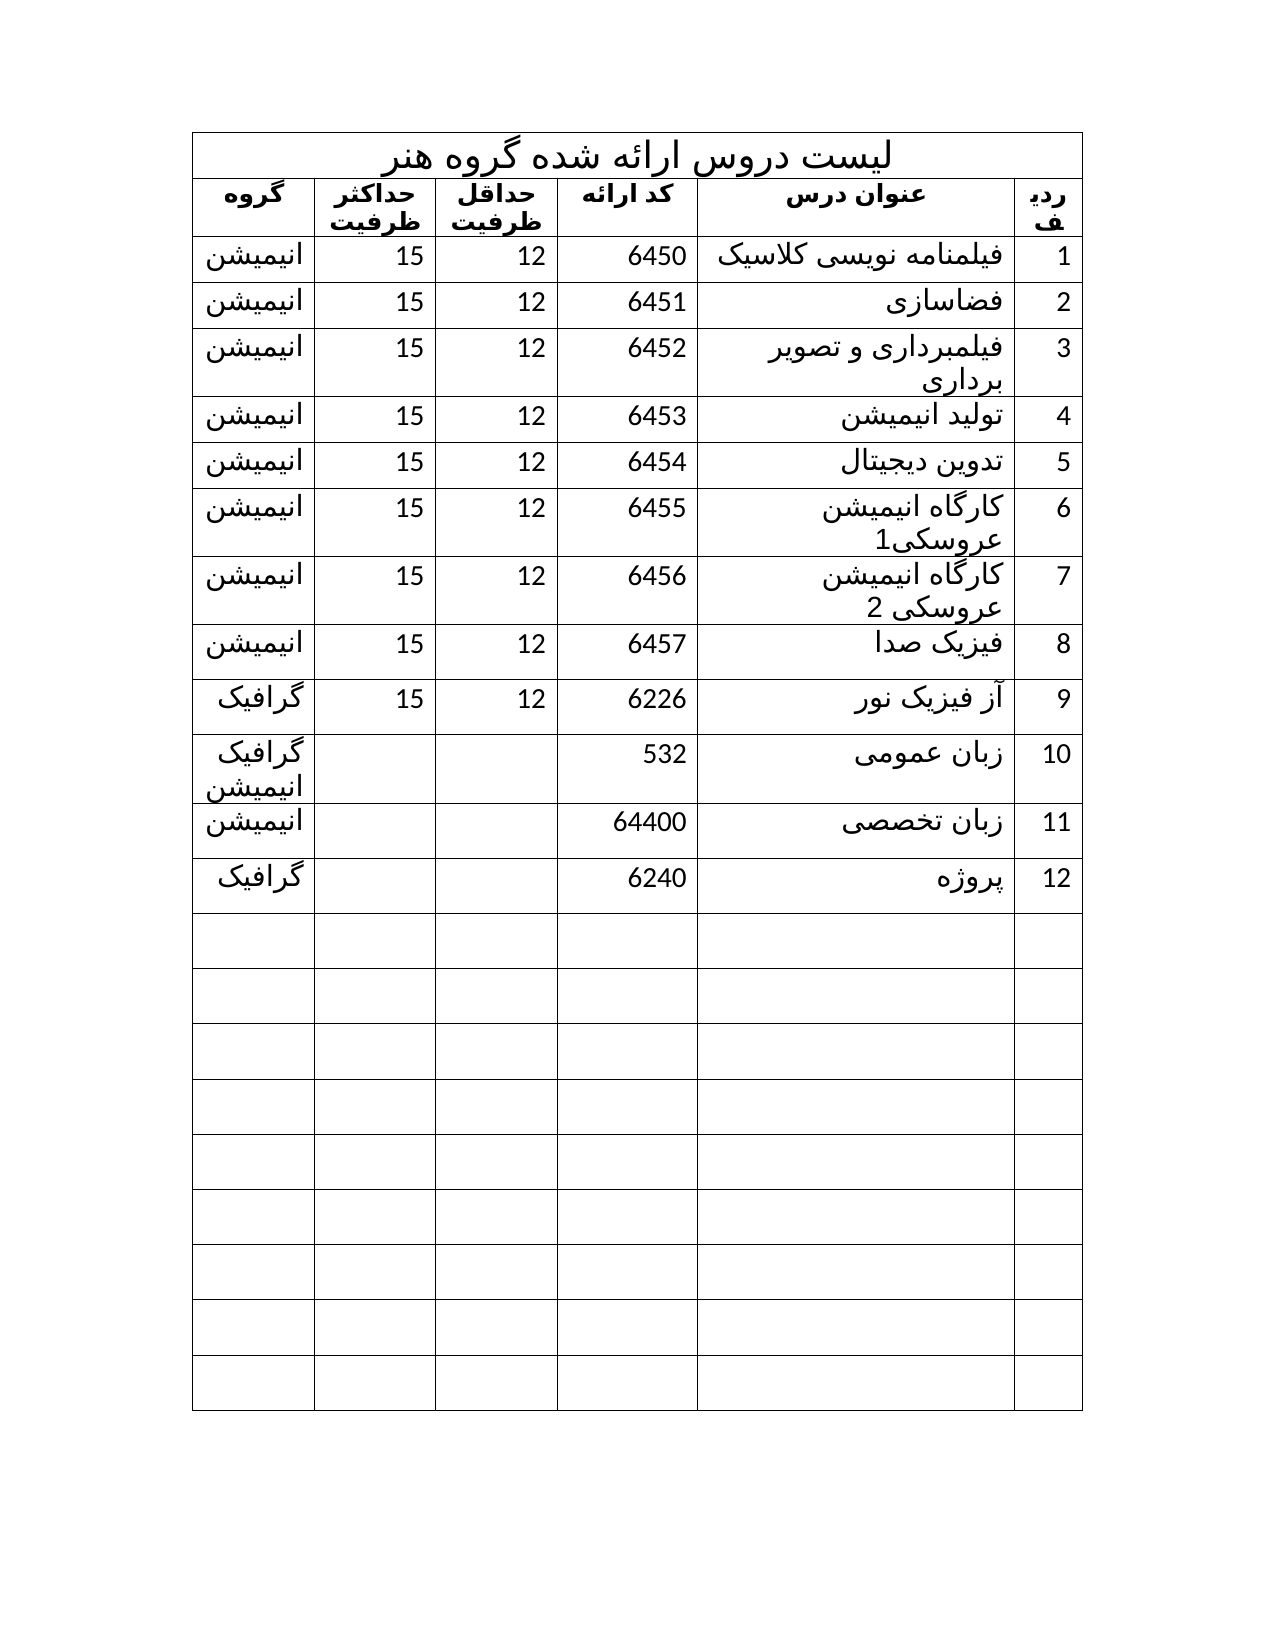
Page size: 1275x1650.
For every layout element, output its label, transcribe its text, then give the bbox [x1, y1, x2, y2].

table_cell زبان عمومی [698, 735, 1014, 802]
table_cell [436, 1135, 557, 1189]
table_cell کارگاه انیمیشن عروسکی1 [698, 489, 1014, 556]
table_cell [436, 1245, 557, 1299]
table_cell انیمیشن [193, 329, 314, 396]
table_cell 6226 [558, 680, 697, 734]
table_cell [315, 1135, 435, 1189]
table_cell [315, 735, 435, 802]
table_cell انیمیشن [193, 237, 314, 282]
table_cell [315, 969, 435, 1023]
table_cell [193, 1190, 314, 1244]
table_cell 6450 [558, 237, 697, 282]
table_cell حداکثر ظرفیت [315, 179, 435, 236]
table_cell 12 [436, 625, 557, 679]
table_cell [698, 1190, 1014, 1244]
table_cell [193, 1080, 314, 1134]
table_cell [436, 804, 557, 858]
table_cell [698, 1356, 1014, 1410]
table_cell 12 [436, 489, 557, 556]
table_cell [315, 1356, 435, 1410]
table_cell 12 [436, 237, 557, 282]
table_cell 11 [1015, 804, 1082, 858]
table_cell [698, 1024, 1014, 1078]
table_cell آز فیزیک نور [698, 680, 1014, 734]
table_cell 15 [315, 283, 435, 328]
table_cell [698, 1245, 1014, 1299]
table_cell [436, 1080, 557, 1134]
table_cell فیزیک صدا [698, 625, 1014, 679]
table_cell گروه [193, 179, 314, 236]
table_cell [558, 1190, 697, 1244]
table_cell [558, 969, 697, 1023]
table_cell [193, 914, 314, 968]
table_cell 10 [1015, 735, 1082, 802]
table_cell [558, 1356, 697, 1410]
table_header لیست دروس ارائه شده گروه هنر [193, 133, 1082, 178]
table_cell کارگاه انیمیشن عروسکی 2 [698, 557, 1014, 624]
table_cell [436, 914, 557, 968]
table_cell انیمیشن [193, 283, 314, 328]
table_cell انیمیشن [193, 397, 314, 442]
table_cell فضاسازی [698, 283, 1014, 328]
table_cell [193, 1300, 314, 1354]
table_cell [315, 1080, 435, 1134]
table_cell [193, 1356, 314, 1410]
table_cell 12 [436, 443, 557, 488]
table_cell انیمیشن [193, 625, 314, 679]
table_cell 1 [1015, 237, 1082, 282]
table_cell [1015, 1356, 1082, 1410]
table_cell 5 [1015, 443, 1082, 488]
table_cell [436, 735, 557, 802]
table_cell [558, 1245, 697, 1299]
table_cell انیمیشن [193, 489, 314, 556]
table_cell [193, 969, 314, 1023]
table_cell [193, 1245, 314, 1299]
table_cell 15 [315, 680, 435, 734]
table_cell 12 [436, 283, 557, 328]
table_cell [1015, 914, 1082, 968]
table_cell [698, 1080, 1014, 1134]
table_cell 4 [1015, 397, 1082, 442]
table_cell انیمیشن [193, 804, 314, 858]
table_cell [436, 969, 557, 1023]
table_cell 6453 [558, 397, 697, 442]
table_cell 6240 [558, 859, 697, 913]
table_cell 6455 [558, 489, 697, 556]
table_cell 15 [315, 443, 435, 488]
table_cell [315, 1300, 435, 1354]
table_cell [558, 1024, 697, 1078]
table_cell 3 [1015, 329, 1082, 396]
table_cell [558, 1300, 697, 1354]
table_cell کد ارائه [558, 179, 697, 236]
table_cell [193, 1024, 314, 1078]
table_cell فیلمبرداری و تصویر برداری [698, 329, 1014, 396]
table_cell [315, 859, 435, 913]
table_cell 12 [436, 397, 557, 442]
table_cell 532 [558, 735, 697, 802]
table_cell انیمیشن [193, 443, 314, 488]
table_cell [698, 1300, 1014, 1354]
table_cell [1015, 1080, 1082, 1134]
table_cell 6457 [558, 625, 697, 679]
table_cell 2 [1015, 283, 1082, 328]
table_cell حداقل ظرفیت [436, 179, 557, 236]
table_cell ردیف [1015, 179, 1082, 236]
table_cell [436, 1356, 557, 1410]
table_cell 7 [1015, 557, 1082, 624]
table_cell [436, 859, 557, 913]
table_cell 8 [1015, 625, 1082, 679]
table_cell پروژه [698, 859, 1014, 913]
table_cell انیمیشن [193, 557, 314, 624]
table_cell [193, 1135, 314, 1189]
table_cell [436, 1024, 557, 1078]
table_cell 12 [436, 329, 557, 396]
table_cell [558, 1135, 697, 1189]
table_cell [315, 804, 435, 858]
table_cell [1015, 969, 1082, 1023]
table_cell گرافیک [193, 859, 314, 913]
table_cell [1015, 1135, 1082, 1189]
table_cell فیلمنامه نویسی کلاسیک [698, 237, 1014, 282]
table_cell 6452 [558, 329, 697, 396]
table_cell 6454 [558, 443, 697, 488]
table_cell [1015, 1245, 1082, 1299]
table_cell [436, 1300, 557, 1354]
table_cell [698, 969, 1014, 1023]
table_cell عنوان درس [698, 179, 1014, 236]
table_cell [315, 914, 435, 968]
table_cell [698, 1135, 1014, 1189]
table_cell 15 [315, 329, 435, 396]
table_cell [315, 1024, 435, 1078]
table_cell [1015, 1190, 1082, 1244]
table_cell 6451 [558, 283, 697, 328]
table_cell 12 [1015, 859, 1082, 913]
table_cell تدوین دیجیتال [698, 443, 1014, 488]
table_cell تولید انیمیشن [698, 397, 1014, 442]
table_cell 15 [315, 489, 435, 556]
table_cell 6 [1015, 489, 1082, 556]
table_cell 15 [315, 557, 435, 624]
table_cell [558, 1080, 697, 1134]
table_cell 9 [1015, 680, 1082, 734]
table_cell 12 [436, 557, 557, 624]
table_cell [558, 914, 697, 968]
table_cell زبان تخصصی [698, 804, 1014, 858]
table_cell 64400 [558, 804, 697, 858]
table_cell گرافیک [193, 680, 314, 734]
table_cell 15 [315, 397, 435, 442]
table_cell گرافیک انیمیشن [193, 735, 314, 802]
table_cell 6456 [558, 557, 697, 624]
table_cell 15 [315, 625, 435, 679]
table_cell 12 [436, 680, 557, 734]
table_cell 15 [315, 237, 435, 282]
table_cell [315, 1245, 435, 1299]
table_cell [1015, 1024, 1082, 1078]
table_cell [698, 914, 1014, 968]
table_cell [436, 1190, 557, 1244]
table_cell [315, 1190, 435, 1244]
table_cell [1015, 1300, 1082, 1354]
